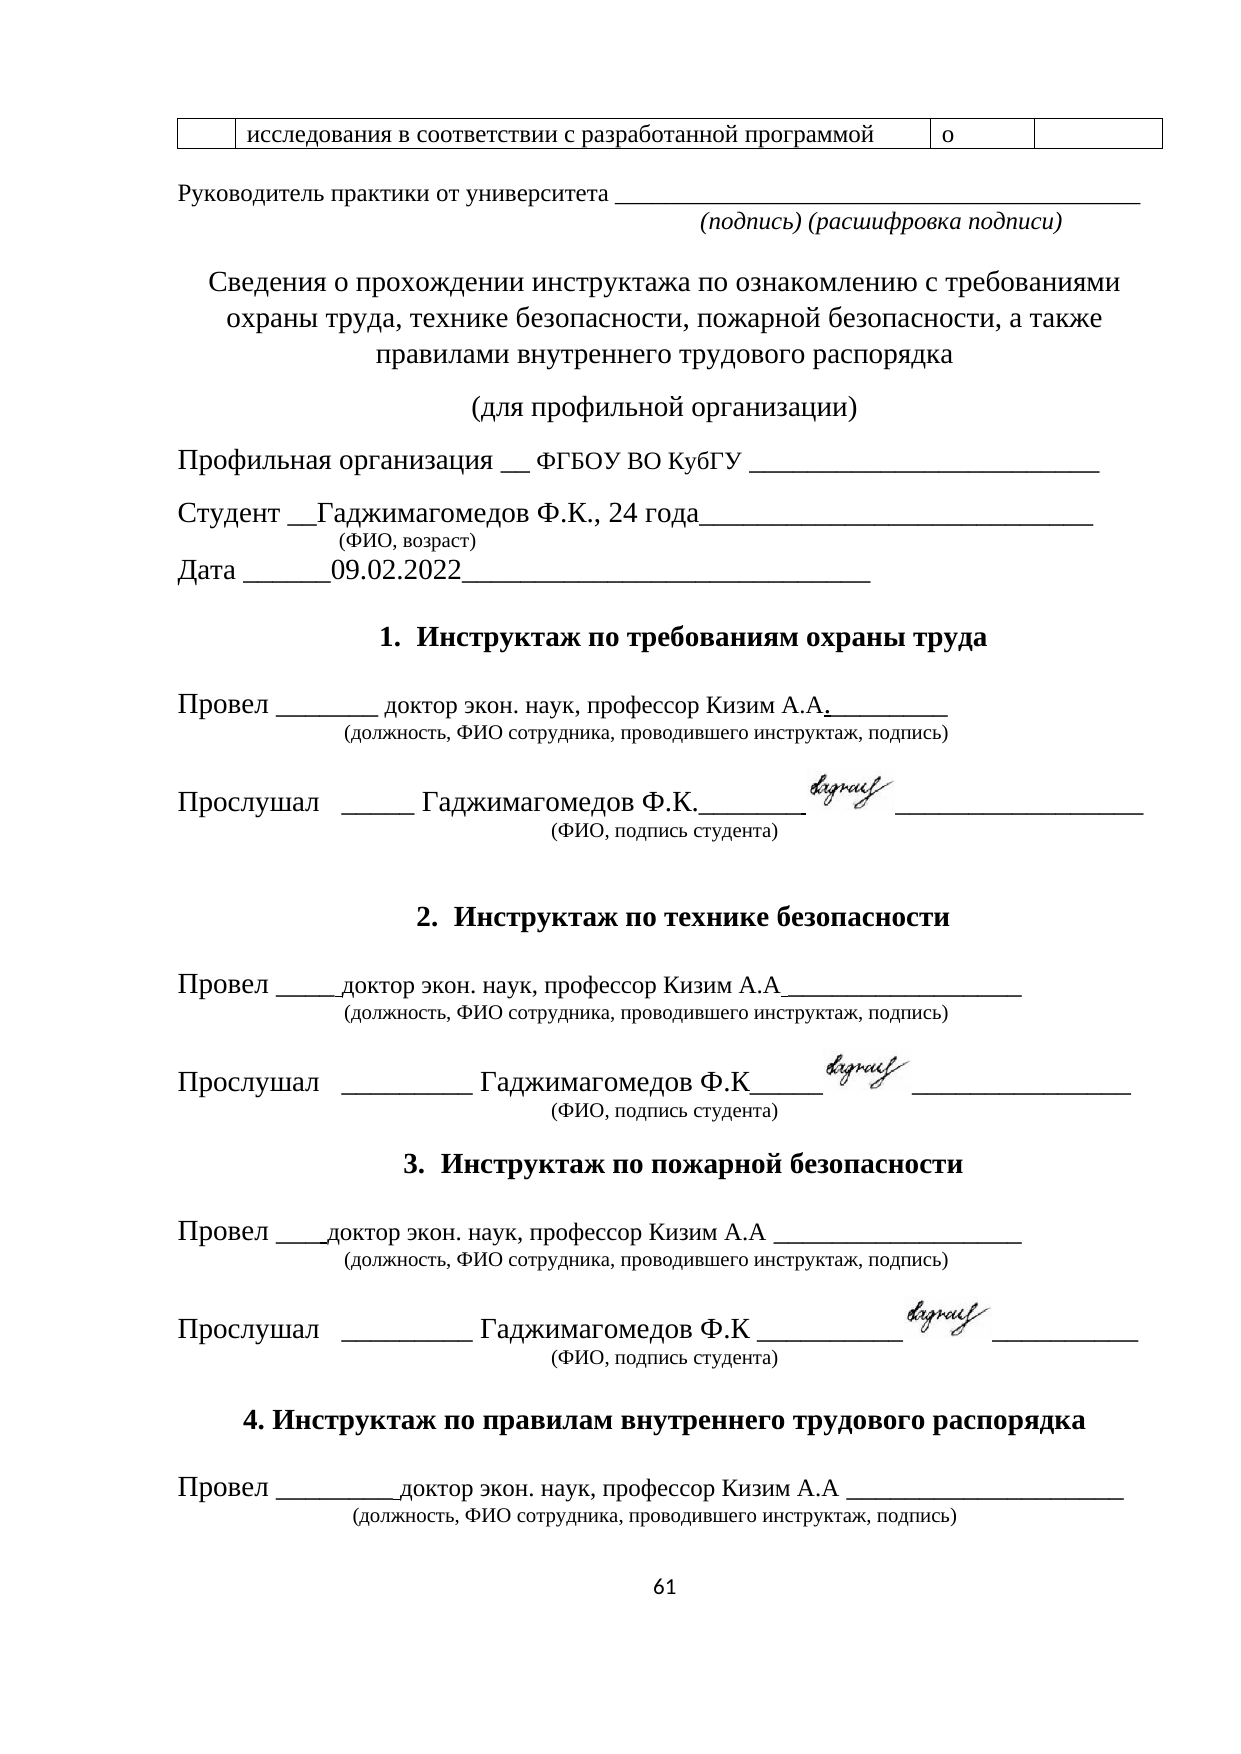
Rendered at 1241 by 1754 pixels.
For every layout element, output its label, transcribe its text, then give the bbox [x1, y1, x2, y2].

text Прослушал _________ Гаджимагомедов Ф.К____________________ [177, 1048, 1152, 1098]
text (ФИО, подпись студента) [177, 1098, 1152, 1122]
text 4. Инструктаж по правилам внутреннего трудового распорядка [177, 1402, 1152, 1436]
text (должность, ФИО сотрудника, проводившего инструктаж, подпись) [177, 1247, 1152, 1271]
text Прослушал _____ Гаджимагомедов Ф.К._______ _________________ [177, 768, 1152, 818]
picture [903, 1295, 993, 1339]
text Сведения о прохождении инструктажа по ознакомлению с требованиями охраны труда, технике безопасности, пожарной безопасности, а также правилами внутреннего трудового распорядка [177, 264, 1152, 370]
text (подпись) (расшифровка подписи) [398, 206, 1152, 235]
text (ФИО, подпись студента) [177, 1345, 1152, 1369]
table_cell [178, 119, 235, 148]
text Провел ___ доктор экон. наук, профессор Кизим А.А _________________ [177, 1213, 1152, 1247]
picture [806, 768, 896, 812]
text Руководитель практики от университета __________________________________________ [177, 178, 1152, 206]
list Инструктаж по пожарной безопасности [215, 1146, 1152, 1180]
picture [822, 1048, 912, 1092]
text Провел ____ доктор экон. наук, профессор Кизим А.А ________________ [177, 967, 1152, 1000]
text Студент __Гаджимагомедов Ф.К., 24 года___________________________ [177, 495, 1152, 528]
text Провел _______ доктор экон. наук, профессор Кизим А.А.________ [177, 686, 1152, 720]
text (должность, ФИО сотрудника, проводившего инструктаж, подпись) [177, 1000, 1152, 1024]
text Провел ________ доктор экон. наук, профессор Кизим А.А ___________________ [177, 1469, 1152, 1503]
text Профильная организация __ ФГБОУ ВО КубГУ ________________________ [177, 442, 1152, 475]
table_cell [236, 119, 930, 148]
text (ФИО, возраст) [177, 528, 1152, 552]
table_cell зачтено [931, 119, 1034, 148]
text (должность, ФИО сотрудника, проводившего инструктаж, подпись) [177, 720, 1152, 744]
list Инструктаж по технике безопасности [215, 899, 1152, 933]
text (ФИО, подпись студента) [177, 818, 1152, 842]
text Прослушал _________ Гаджимагомедов Ф.К ____________________ [177, 1295, 1152, 1345]
text (для профильной организации) [177, 389, 1152, 423]
list Инструктаж по требованиям охраны труда [215, 619, 1152, 653]
text Дата ______09.02.2022____________________________ [177, 552, 1152, 586]
text (должность, ФИО сотрудника, проводившего инструктаж, подпись) [177, 1503, 1152, 1527]
table_cell [1035, 119, 1162, 148]
